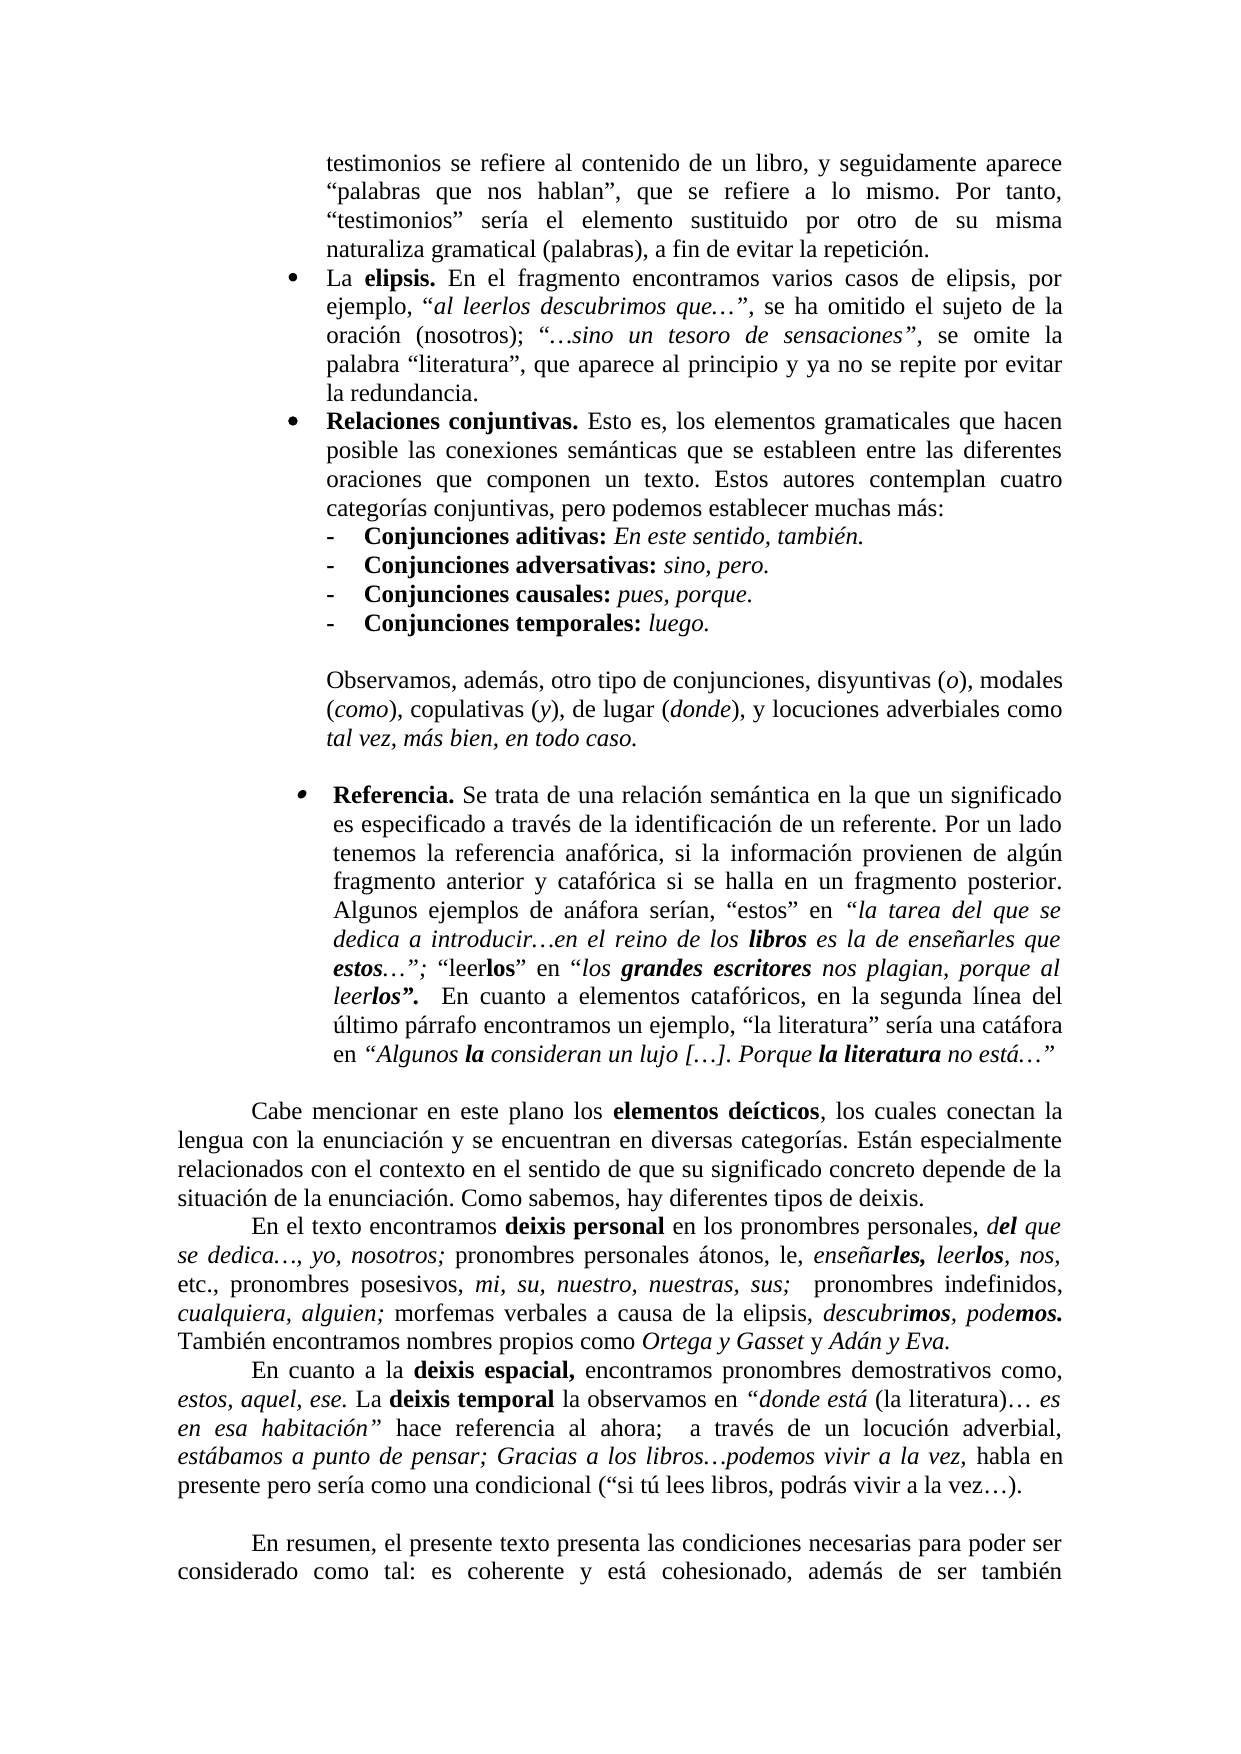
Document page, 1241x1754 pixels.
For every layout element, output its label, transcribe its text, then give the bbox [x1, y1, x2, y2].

list Conjunciones aditivas: En este sentido, también. [326, 521, 1063, 550]
text En cuanto a la deixis espacial, encontramos pronombres demostrativos como, estos, aquel, ese. La deixis temporal la observamos en “donde está (la literatura)… es en esa habitación” hace referencia al ahora; a través de un locución adverbial, estábamos a punto de pensar; Gracias a los libros…podemos vivir a la vez, habla en presente pero sería como una condicional (“si tú lees libros, podrás vivir a la vez…). [177, 1355, 1063, 1499]
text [177, 1528, 1063, 1585]
text Observamos, además, otro tipo de conjunciones, disyuntivas (o), modales (como), copulativas (y), de lugar (donde), y locuciones adverbiales como tal vez, más bien, en todo caso. [326, 665, 1063, 751]
list Referencia. Se trata de una relación semántica en la que un significado es especificado a través de la identificación de un referente. Por un lado tenemos la referencia anafórica, si la información provienen de algún fragmento anterior y catafórica si se halla en un fragmento posterior. Algunos ejemplos de anáfora serían, “estos” en “la tarea del que se dedica a introducir…en el reino de los libros es la de enseñarles que estos…”; “leerlos” en “los grandes escritores nos plagian, porque al leerlos”. En cuanto a elementos catafóricos, en la segunda línea del último párrafo encontramos un ejemplo, “la literatura” sería una catáfora en “Algunos la consideran un lujo […]. Porque la literatura no está…” [295, 780, 1063, 1068]
list Conjunciones temporales: luego. [326, 608, 1063, 636]
list Conjunciones causales: pues, porque. [326, 579, 1063, 608]
text Cabe mencionar en este plano los elementos deícticos, los cuales conectan la lengua con la enunciación y se encuentran en diversas categorías. Están especialmente relacionados con el contexto en el sentido de que su significado concreto depende de la situación de la enunciación. Como sabemos, hay diferentes tipos de deixis. [177, 1096, 1063, 1211]
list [288, 148, 1063, 263]
list Conjunciones adversativas: sino, pero. [326, 550, 1063, 579]
text En el texto encontramos deixis personal en los pronombres personales, del que se dedica…, yo, nosotros; pronombres personales átonos, le, enseñarles, leerlos, nos, etc., pronombres posesivos, mi, su, nuestro, nuestras, sus; pronombres indefinidos, cualquiera, alguien; morfemas verbales a causa de la elipsis, descubrimos, podemos. También encontramos nombres propios como Ortega y Gasset y Adán y Eva. [177, 1211, 1063, 1355]
list Relaciones conjuntivas. Esto es, los elementos gramaticales que hacen posible las conexiones semánticas que se estableen entre las diferentes oraciones que componen un texto. Estos autores contemplan cuatro categorías conjuntivas, pero podemos establecer muchas más: [288, 406, 1063, 521]
list La elipsis. En el fragmento encontramos varios casos de elipsis, por ejemplo, “al leerlos descubrimos que…”, se ha omitido el sujeto de la oración (nosotros); “…sino un tesoro de sensaciones”, se omite la palabra “literatura”, que aparece al principio y ya no se repite por evitar la redundancia. [288, 263, 1063, 406]
